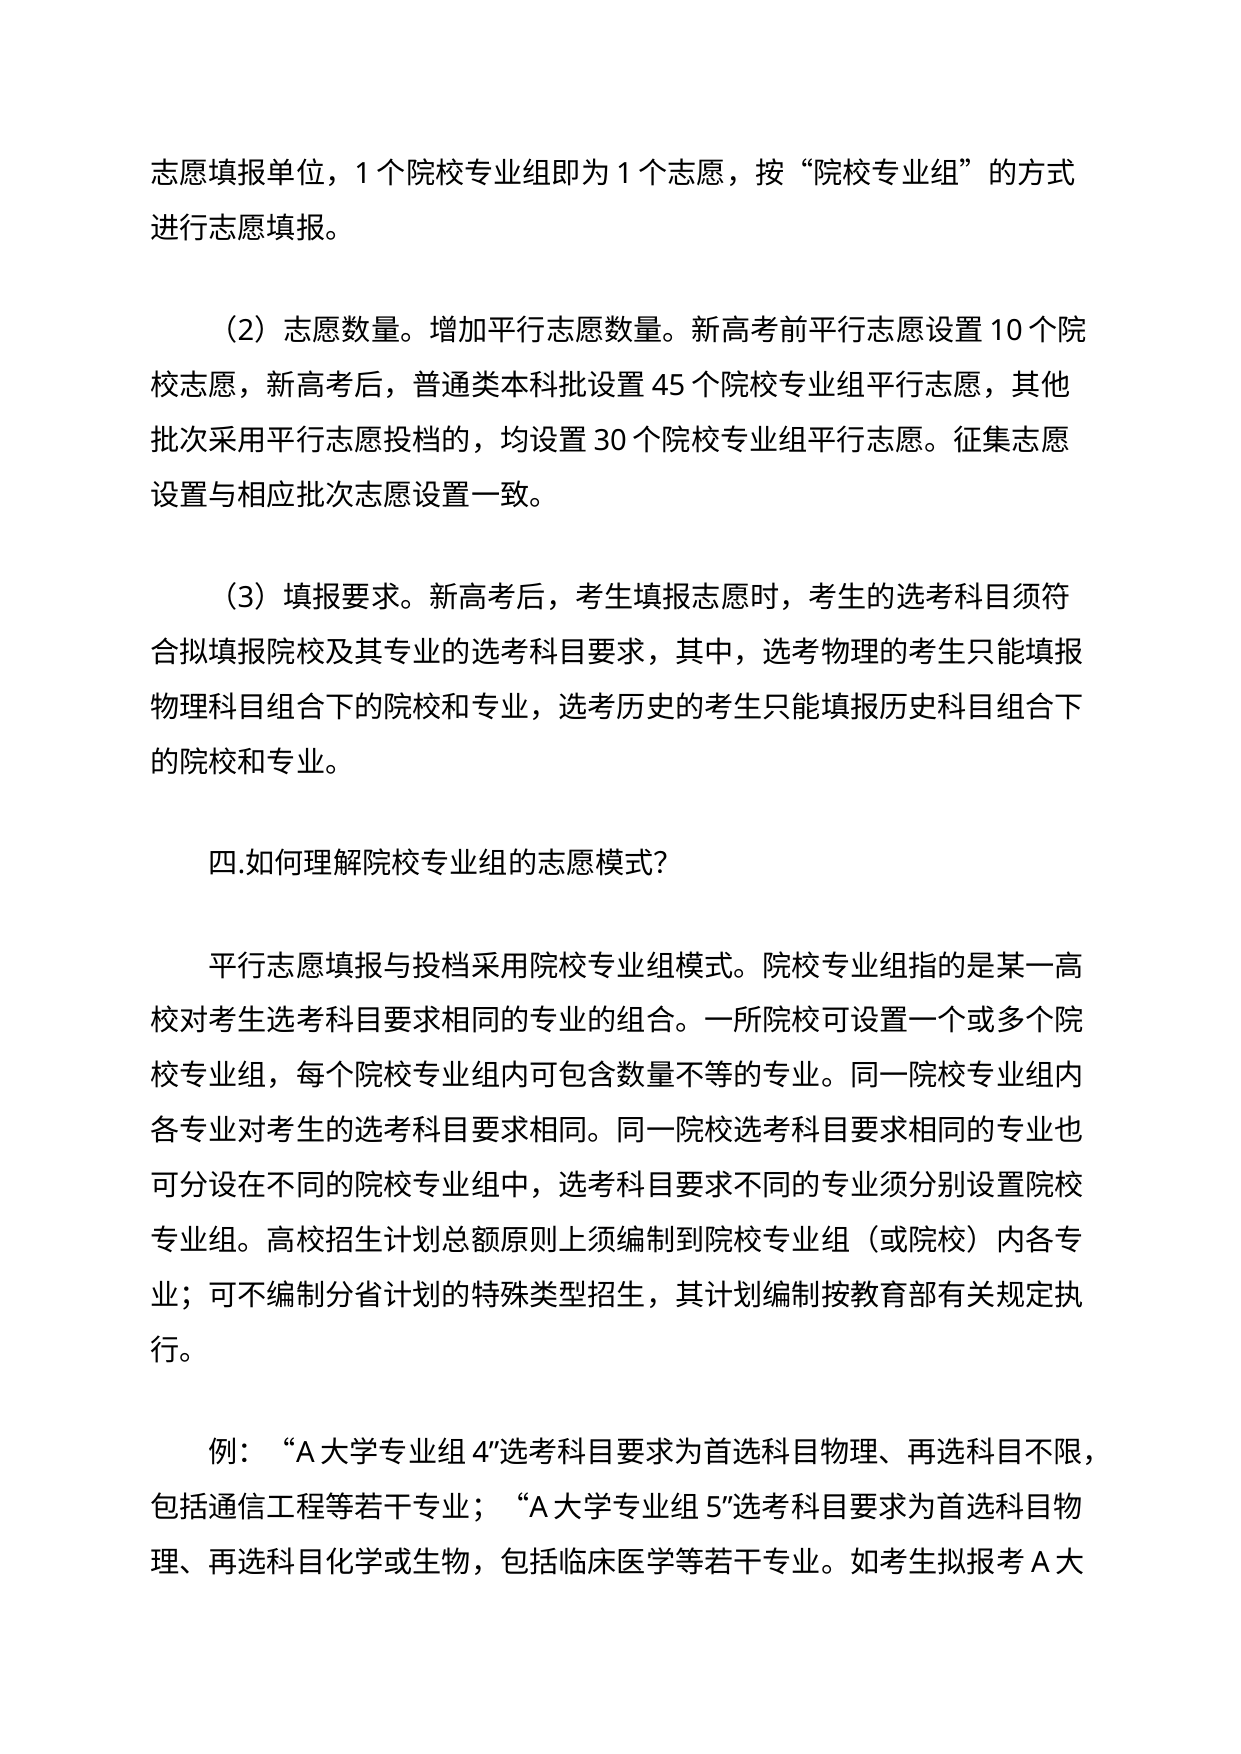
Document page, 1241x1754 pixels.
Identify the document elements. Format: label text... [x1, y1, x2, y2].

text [150, 1428, 1090, 1581]
text （2）志愿数量。增加平行志愿数量。新高考前平行志愿设置10个院校志愿，新高考后，普通类本科批设置45个院校专业组平行志愿，其他批次采用平行志愿投档的，均设置30个院校专业组平行志愿。征集志愿设置与相应批次志愿设置一致。 [150, 307, 1090, 514]
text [150, 150, 1090, 247]
text 四.如何理解院校专业组的志愿模式？ [150, 840, 1090, 882]
text 平行志愿填报与投档采用院校专业组模式。院校专业组指的是某一高校对考生选考科目要求相同的专业的组合。一所院校可设置一个或多个院校专业组，每个院校专业组内可包含数量不等的专业。同一院校专业组内各专业对考生的选考科目要求相同。同一院校选考科目要求相同的专业也可分设在不同的院校专业组中，选考科目要求不同的专业须分别设置院校专业组。高校招生计划总额原则上须编制到院校专业组（或院校）内各专业；可不编制分省计划的特殊类型招生，其计划编制按教育部有关规定执行。 [150, 942, 1090, 1369]
text （3）填报要求。新高考后，考生填报志愿时，考生的选考科目须符合拟填报院校及其专业的选考科目要求，其中，选考物理的考生只能填报物理科目组合下的院校和专业，选考历史的考生只能填报历史科目组合下的院校和专业。 [150, 573, 1090, 781]
